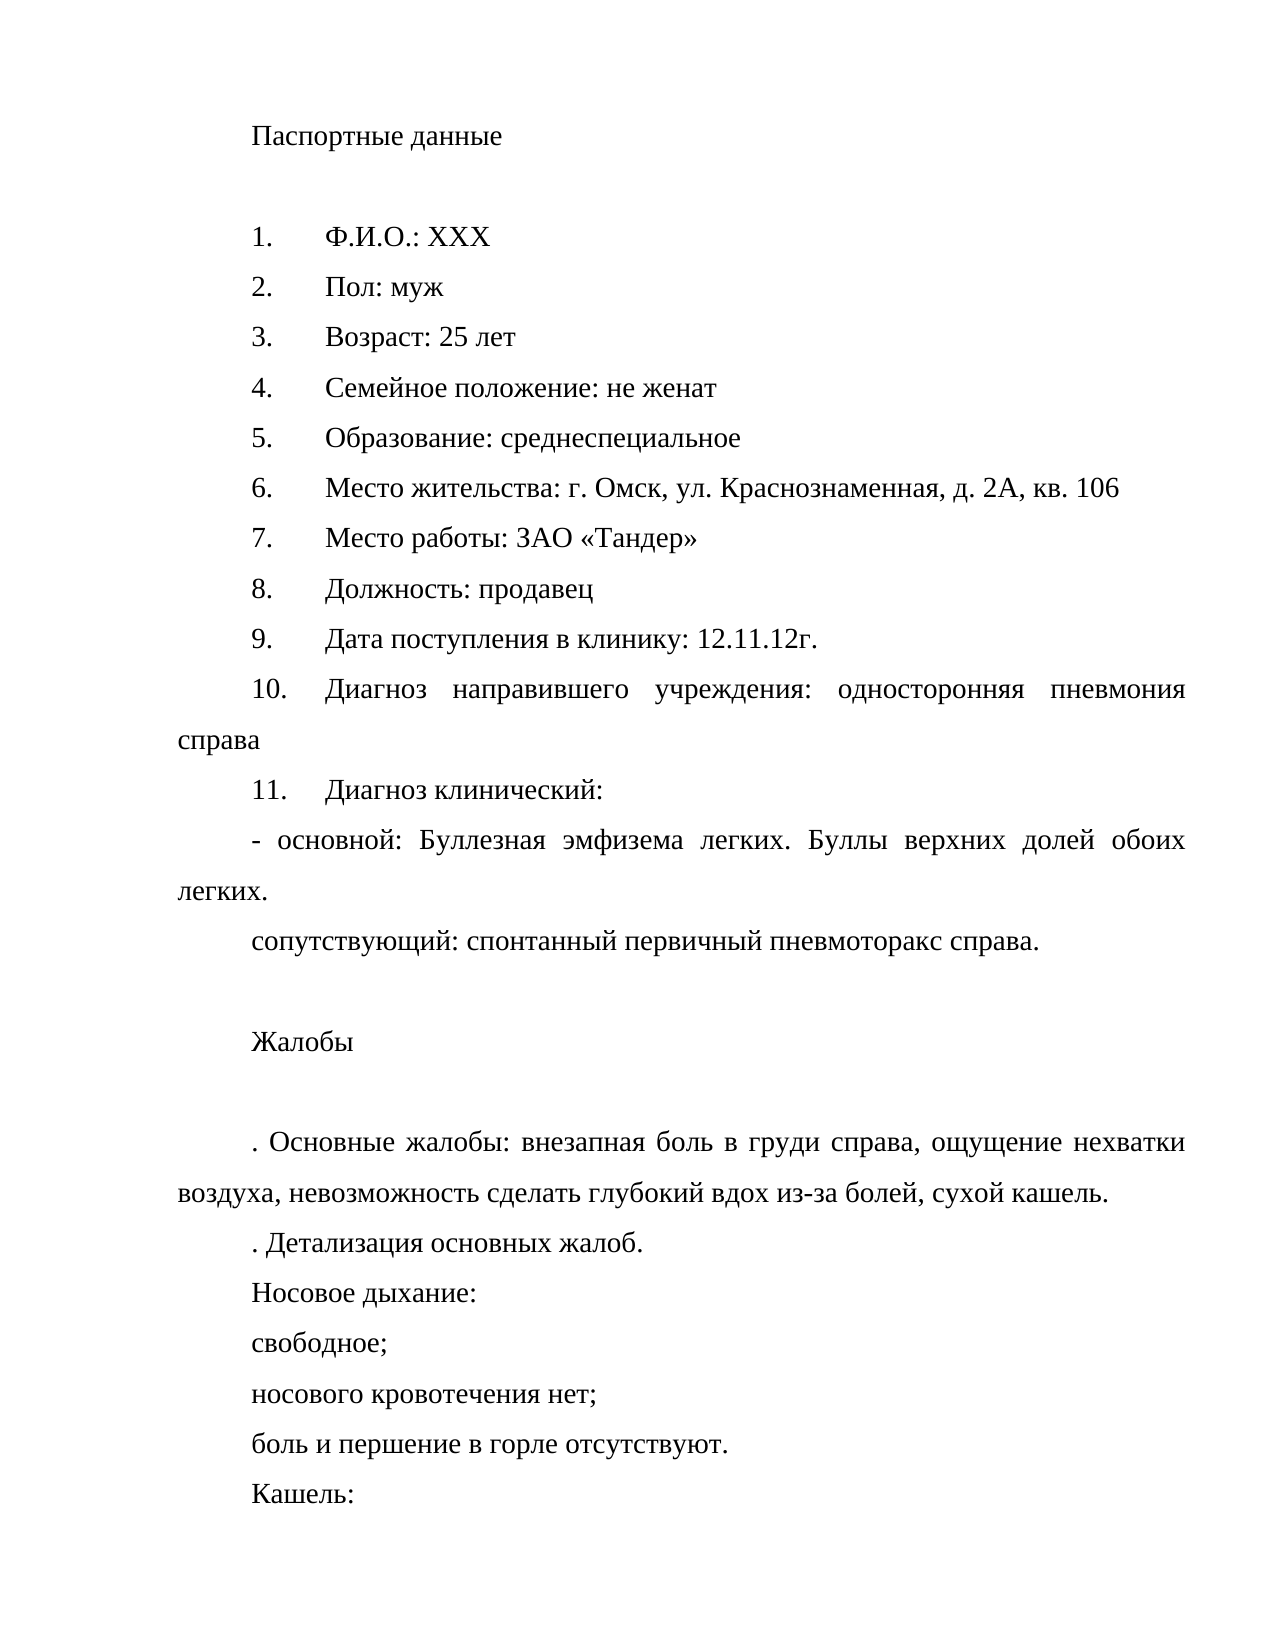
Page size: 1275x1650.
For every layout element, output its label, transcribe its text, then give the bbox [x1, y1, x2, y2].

text Носовое дыхание: [177, 1275, 1186, 1309]
text Паспортные данные [177, 118, 1186, 152]
subtitle Жалобы [177, 1024, 1186, 1057]
list Диагноз направившего учреждения: односторонняя пневмония справа [177, 672, 1186, 755]
list Место жительства: г. Омск, ул. Краснознаменная, д. 2А, кв. 106 [177, 470, 1186, 504]
list Дата поступления в клинику: 12.11.12г. [177, 621, 1186, 655]
list Диагноз клинический: [177, 772, 1186, 806]
list Место работы: ЗАО «Тандер» [177, 521, 1186, 554]
text Кашель: [177, 1477, 1186, 1510]
text - основной: Буллезная эмфизема легких. Буллы верхних долей обоих легких. [177, 822, 1186, 906]
text носового кровотечения нет; [177, 1376, 1186, 1409]
text свободное; [177, 1326, 1186, 1359]
list Образование: среднеспециальное [177, 420, 1186, 453]
list Возраст: 25 лет [177, 319, 1186, 353]
text сопутствующий: спонтанный первичный пневмоторакс справа. [177, 923, 1186, 957]
text боль и першение в горле отсутствуют. [177, 1426, 1186, 1460]
list Должность: продавец [177, 571, 1186, 604]
text . Основные жалобы: внезапная боль в груди справа, ощущение нехватки воздуха, невозможность сделать глубокий вдох из-за болей, сухой кашель. [177, 1124, 1186, 1208]
text . Детализация основных жалоб. [177, 1225, 1186, 1258]
list Ф.И.О.: ХХХ [177, 219, 1186, 252]
list Пол: муж [177, 269, 1186, 303]
list Семейное положение: не женат [177, 370, 1186, 403]
